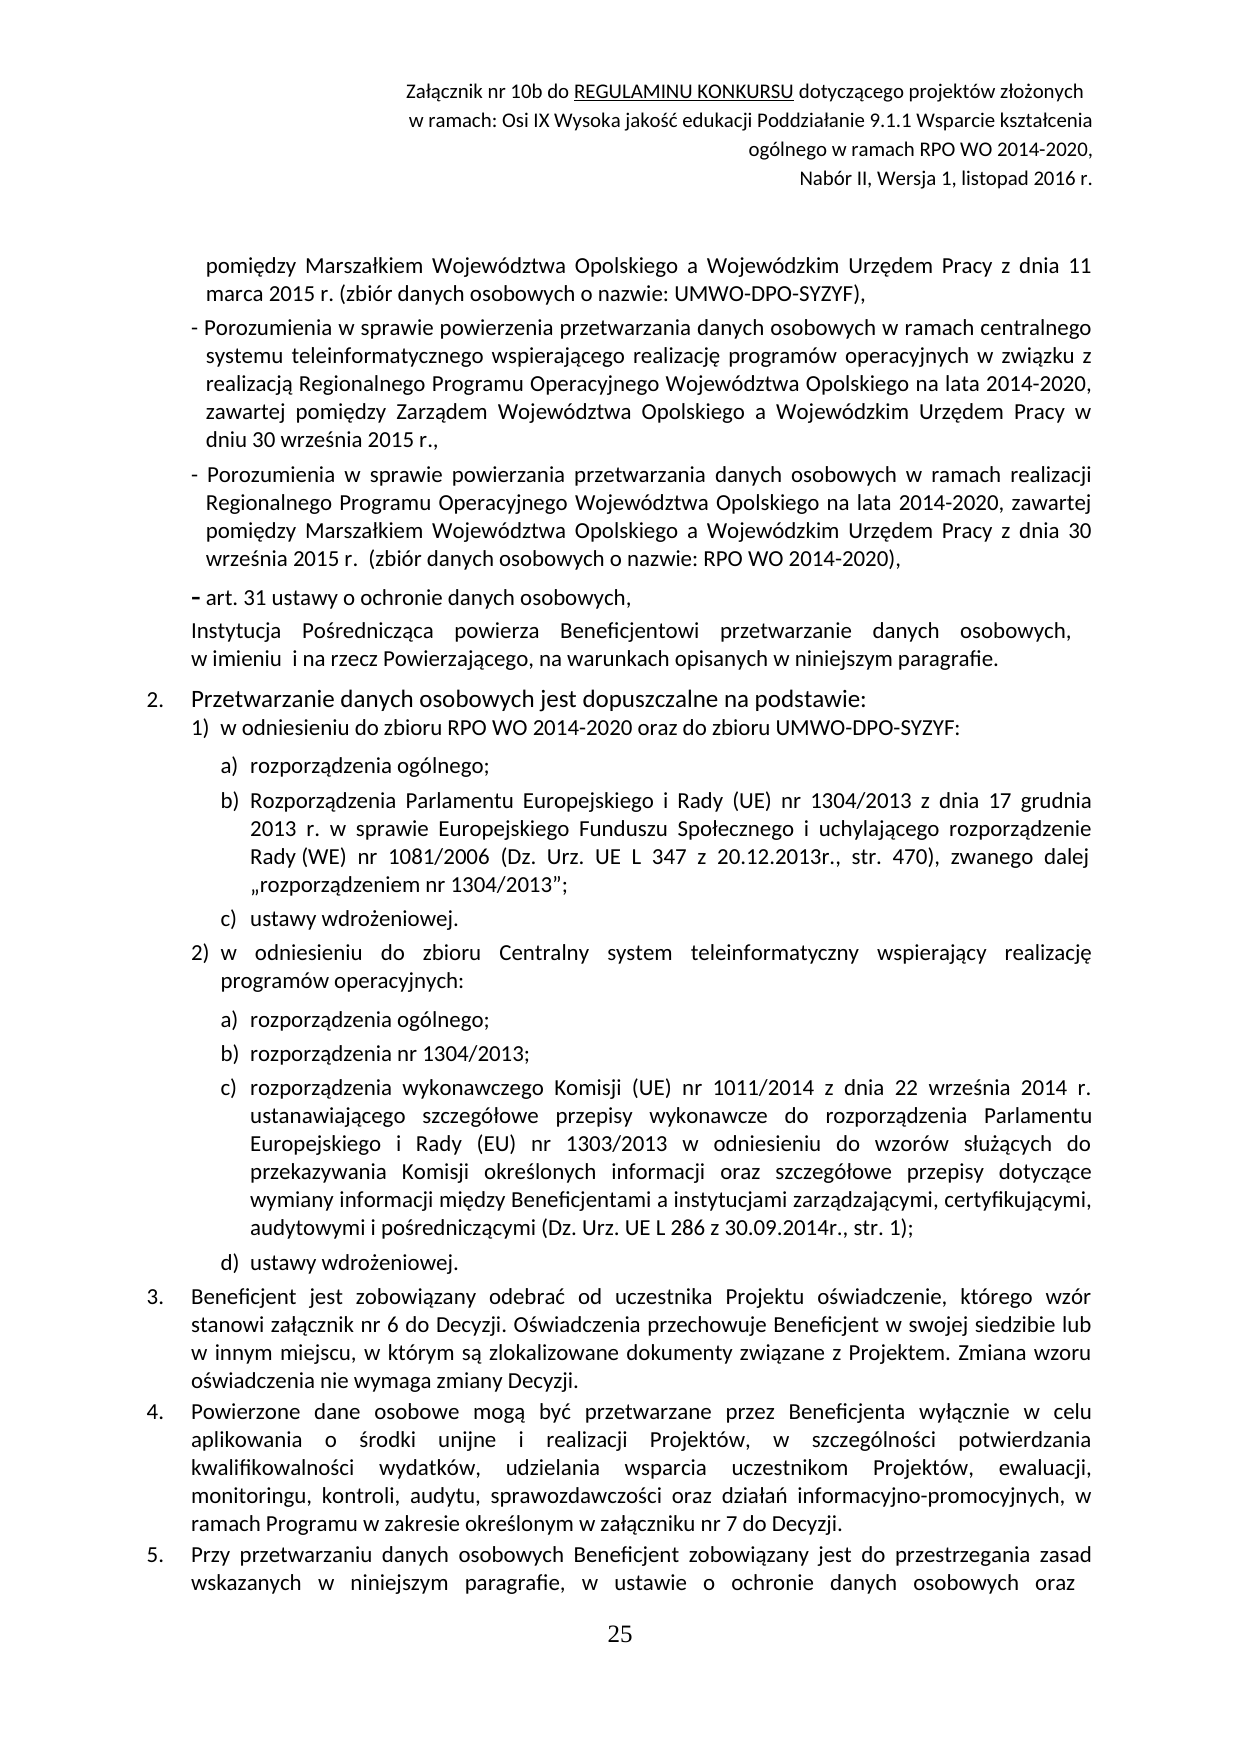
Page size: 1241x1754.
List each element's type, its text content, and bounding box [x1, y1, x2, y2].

list ustawy wdrożeniowej. [220, 1248, 1093, 1276]
list rozporządzenia ogólnego; [220, 1005, 1093, 1033]
list Przetwarzanie danych osobowych jest dopuszczalne na podstawie: [146, 683, 1093, 713]
list ustawy wdrożeniowej. [220, 904, 1093, 932]
text - Porozumienia w sprawie powierzania przetwarzania danych osobowych w ramach realizacji Regionalnego Programu Operacyjnego Województwa Opolskiego na lata 2014-2020, zawartej pomiędzy Marszałkiem Województwa Opolskiego a Wojewódzkim Urzędem Pracy z dnia 30 września 2015 r. (zbiór danych osobowych o nazwie: RPO WO 2014-2020), [191, 460, 1093, 572]
list Beneficjent jest zobowiązany odebrać od uczestnika Projektu oświadczenie, którego wzór stanowi załącznik nr 6 do Decyzji. Oświadczenia przechowuje Beneficjent w swojej siedzibie lub w innym miejscu, w którym są zlokalizowane dokumenty związane z Projektem. Zmiana wzoru oświadczenia nie wymaga zmiany Decyzji. [146, 1282, 1093, 1394]
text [191, 251, 1093, 307]
list rozporządzenia nr 1304/2013; [220, 1039, 1093, 1067]
text Instytucja Pośrednicząca powierza Beneficjentowi przetwarzanie danych osobowych, w imieniu i na rzecz Powierzającego, na warunkach opisanych w niniejszym paragrafie. [191, 617, 1093, 673]
list art. 31 ustawy o ochronie danych osobowych, [191, 578, 1093, 612]
list w odniesieniu do zbioru RPO WO 2014-2020 oraz do zbioru UMWO-DPO-SYZYF: [191, 713, 1093, 741]
list Powierzone dane osobowe mogą być przetwarzane przez Beneficjenta wyłącznie w celu aplikowania o środki unijne i realizacji Projektów, w szczególności potwierdzania kwalifikowalności wydatków, udzielania wsparcia uczestnikom Projektów, ewaluacji, monitoringu, kontroli, audytu, sprawozdawczości oraz działań informacyjno-promocyjnych, w ramach Programu w zakresie określonym w załączniku nr 7 do Decyzji. [146, 1397, 1093, 1537]
list Rozporządzenia Parlamentu Europejskiego i Rady (UE) nr 1304/2013 z dnia 17 grudnia 2013 r. w sprawie Europejskiego Funduszu Społecznego i uchylającego rozporządzenie Rady (WE) nr 1081/2006 (Dz. Urz. UE L 347 z 20.12.2013r., str. 470), zwanego dalej „rozporządzeniem nr 1304/2013”; [220, 786, 1093, 898]
text - Porozumienia w sprawie powierzenia przetwarzania danych osobowych w ramach centralnego systemu teleinformatycznego wspierającego realizację programów operacyjnych w związku z realizacją Regionalnego Programu Operacyjnego Województwa Opolskiego na lata 2014-2020, zawartej pomiędzy Zarządem Województwa Opolskiego a Wojewódzkim Urzędem Pracy w dniu 30 września 2015 r., [191, 313, 1093, 453]
list rozporządzenia wykonawczego Komisji (UE) nr 1011/2014 z dnia 22 września 2014 r. ustanawiającego szczegółowe przepisy wykonawcze do rozporządzenia Parlamentu Europejskiego i Rady (EU) nr 1303/2013 w odniesieniu do wzorów służących do przekazywania Komisji określonych informacji oraz szczegółowe przepisy dotyczące wymiany informacji między Beneficjentami a instytucjami zarządzającymi, certyfikującymi, audytowymi i pośredniczącymi (Dz. Urz. UE L 286 z 30.09.2014r., str. 1); [220, 1073, 1093, 1241]
list w odniesieniu do zbioru Centralny system teleinformatyczny wspierający realizację programów operacyjnych: [191, 938, 1093, 994]
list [146, 1540, 1093, 1596]
list rozporządzenia ogólnego; [220, 752, 1093, 779]
